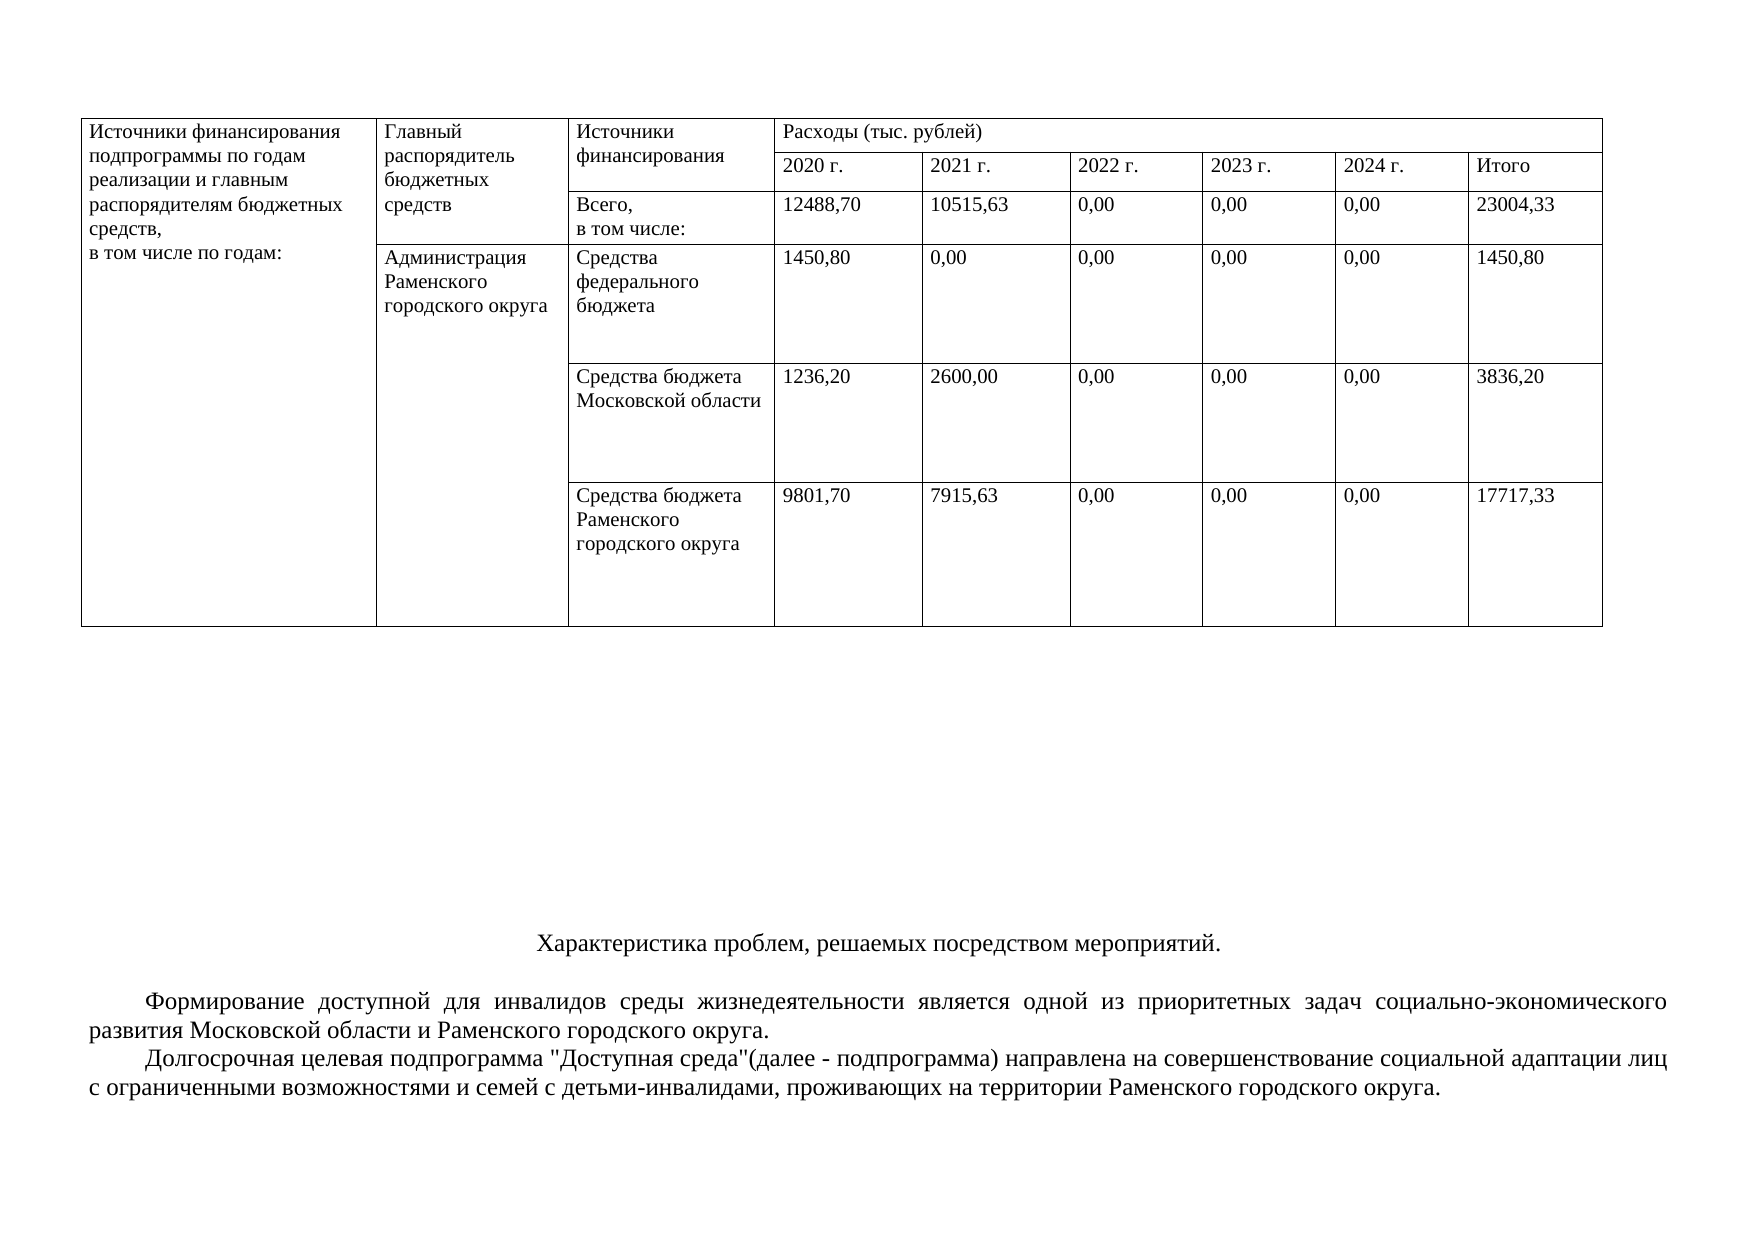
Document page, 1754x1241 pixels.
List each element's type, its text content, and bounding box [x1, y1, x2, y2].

table_cell 2600,00 [923, 364, 1070, 482]
table_cell 3836,20 [1469, 364, 1602, 482]
table_cell Главный распорядитель бюджетных средств [377, 119, 568, 244]
text Формирование доступной для инвалидов среды жизнедеятельности является одной из приоритетных задач социально-экономического развития Московской области и Раменского городского округа. [89, 986, 1668, 1043]
table_cell 2022 г. [1071, 153, 1202, 191]
table_cell 12488,70 [775, 192, 922, 244]
table_cell 2021 г. [923, 153, 1070, 191]
table_cell Всего, в том числе: [569, 192, 774, 244]
table_cell 2023 г. [1203, 153, 1335, 191]
table_cell 7915,63 [923, 483, 1070, 626]
table_cell Средства бюджета Раменского городского округа [569, 483, 774, 626]
table_cell 23004,33 [1469, 192, 1602, 244]
table_cell 0,00 [1336, 245, 1468, 363]
text Долгосрочная целевая подпрограмма "Доступная среда"(далее - подпрограмма) направлена на совершенствование социальной адаптации лиц с ограниченными возможностями и семей с детьми-инвалидами, проживающих на территории Раменского городского округа. [89, 1043, 1668, 1101]
table_cell Источники финансирования [569, 119, 774, 191]
table_cell Источники финансирования подпрограммы по годам реализации и главным распорядителям бюджетных средств, в том числе по годам: [82, 119, 376, 626]
table_cell 0,00 [1336, 483, 1468, 626]
table_cell 0,00 [1336, 364, 1468, 482]
table_cell 17717,33 [1469, 483, 1602, 626]
table_cell Итого [1469, 153, 1602, 191]
table_cell 9801,70 [775, 483, 922, 626]
table_cell Средства бюджета Московской области [569, 364, 774, 482]
table_cell 0,00 [1203, 483, 1335, 626]
table_cell 0,00 [1071, 192, 1202, 244]
table_cell 0,00 [1071, 245, 1202, 363]
table_cell Расходы (тыс. рублей) [775, 119, 1602, 152]
table_cell 2024 г. [1336, 153, 1468, 191]
table_cell 0,00 [1071, 483, 1202, 626]
table_cell 10515,63 [923, 192, 1070, 244]
table_cell 2020 г. [775, 153, 922, 191]
table_cell 1450,80 [775, 245, 922, 363]
table_cell 0,00 [1203, 245, 1335, 363]
table_cell 0,00 [1203, 364, 1335, 482]
table_cell 0,00 [1336, 192, 1468, 244]
table_cell Средства федерального бюджета [569, 245, 774, 363]
table_cell 0,00 [1203, 192, 1335, 244]
table_cell Администрация Раменского городского округа [377, 245, 568, 626]
text Характеристика проблем, решаемых посредством мероприятий. [89, 928, 1669, 957]
table_cell 1450,80 [1469, 245, 1602, 363]
table_cell 1236,20 [775, 364, 922, 482]
table_cell 0,00 [1071, 364, 1202, 482]
table_cell 0,00 [923, 245, 1070, 363]
